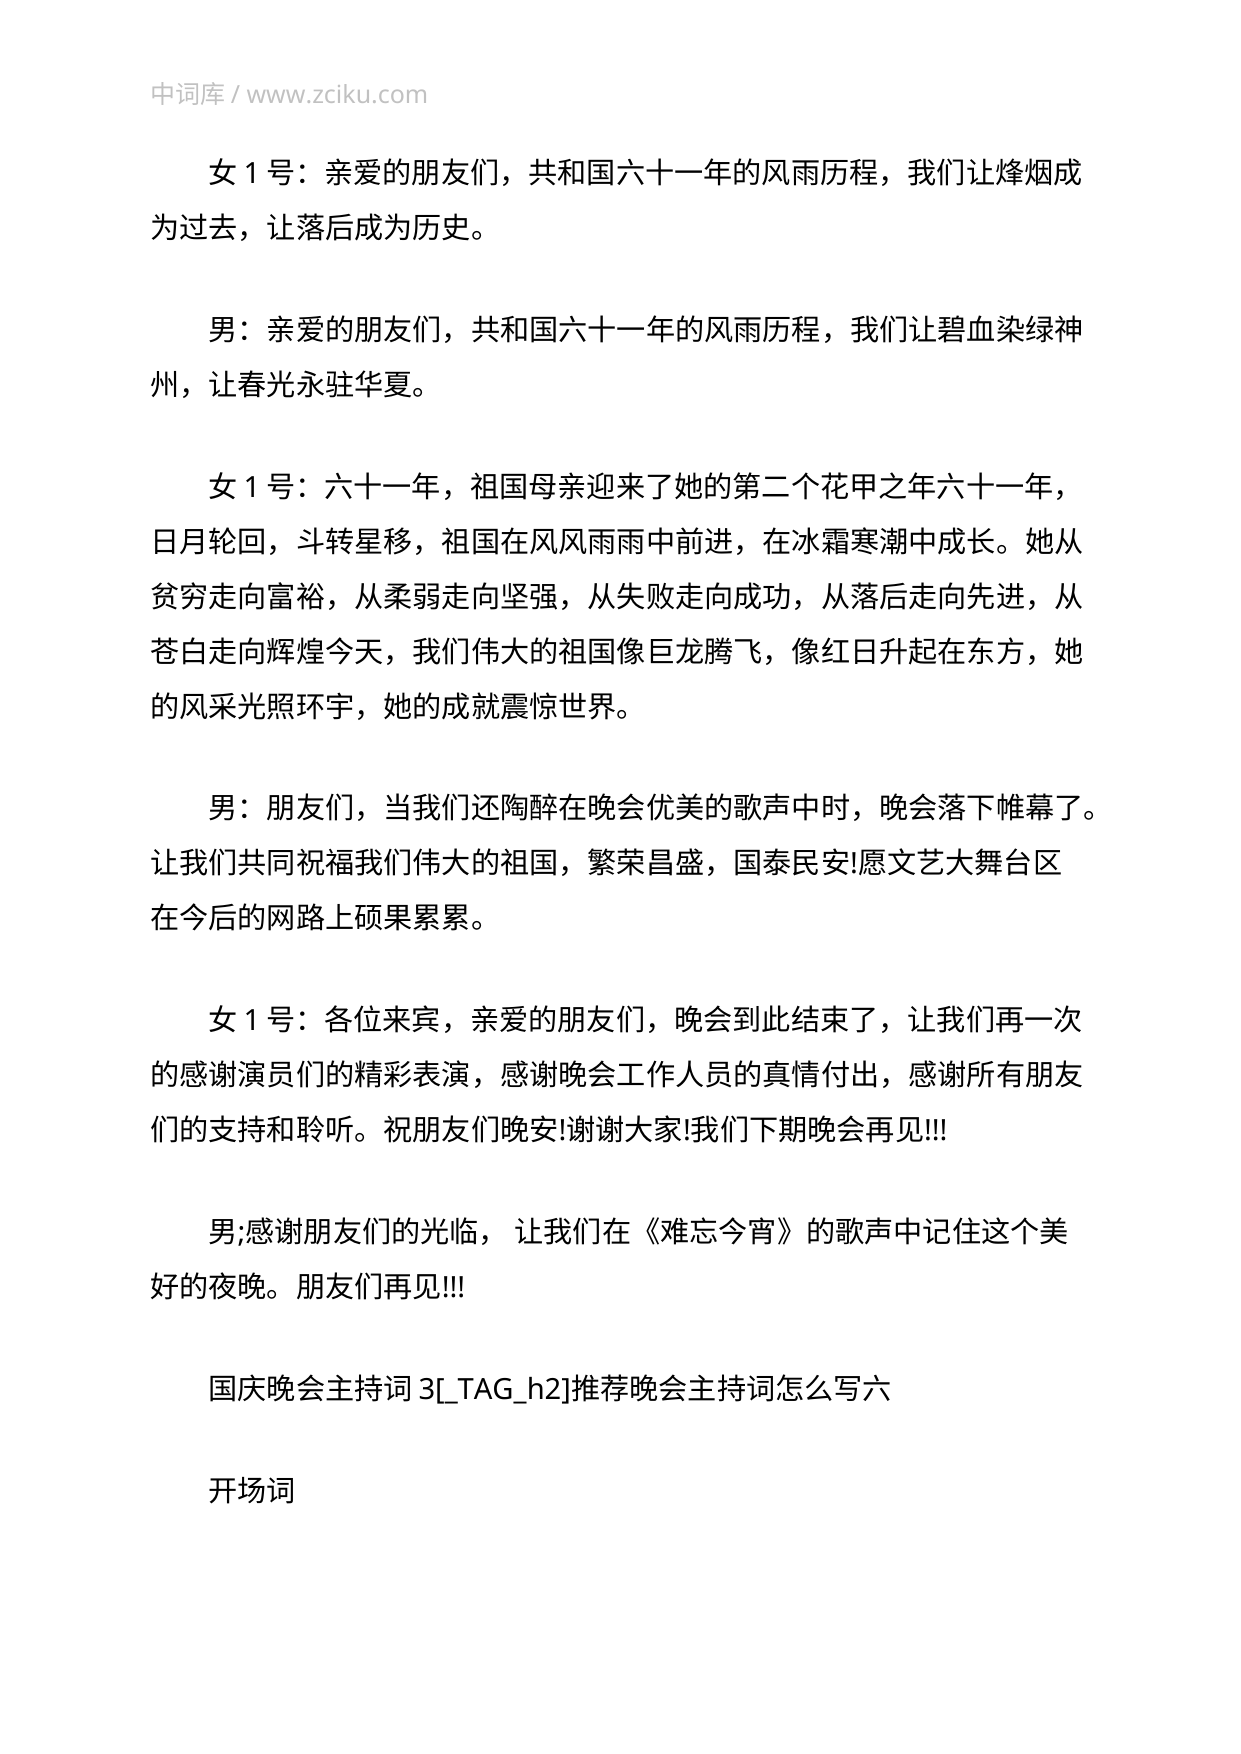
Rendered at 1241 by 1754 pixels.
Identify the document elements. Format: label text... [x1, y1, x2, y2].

text 男：朋友们，当我们还陶醉在晚会优美的歌声中时，晚会落下帷幕了。让我们共同祝福我们伟大的祖国，繁荣昌盛，国泰民安!愿文艺大舞台区在今后的网路上硕果累累。 [150, 785, 1090, 937]
text 国庆晚会主持词3[_TAG_h2]推荐晚会主持词怎么写六 [150, 1365, 1090, 1408]
text 女1号：亲爱的朋友们，共和国六十一年的风雨历程，我们让烽烟成为过去，让落后成为历史。 [150, 150, 1090, 247]
text 女1号：各位来宾，亲爱的朋友们，晚会到此结束了，让我们再一次的感谢演员们的精彩表演，感谢晚会工作人员的真情付出，感谢所有朋友们的支持和聆听。祝朋友们晚安!谢谢大家!我们下期晚会再见!!! [150, 997, 1090, 1149]
text 男;感谢朋友们的光临， 让我们在《难忘今宵》的歌声中记住这个美好的夜晚。朋友们再见!!! [150, 1208, 1090, 1306]
text 男：亲爱的朋友们，共和国六十一年的风雨历程，我们让碧血染绿神州，让春光永驻华夏。 [150, 307, 1090, 404]
text 开场词 [150, 1467, 1090, 1510]
text 女1号：六十一年，祖国母亲迎来了她的第二个花甲之年六十一年，日月轮回，斗转星移，祖国在风风雨雨中前进，在冰霜寒潮中成长。她从贫穷走向富裕，从柔弱走向坚强，从失败走向成功，从落后走向先进，从苍白走向辉煌今天，我们伟大的祖国像巨龙腾飞，像红日升起在东方，她的风采光照环宇，她的成就震惊世界。 [150, 463, 1090, 725]
